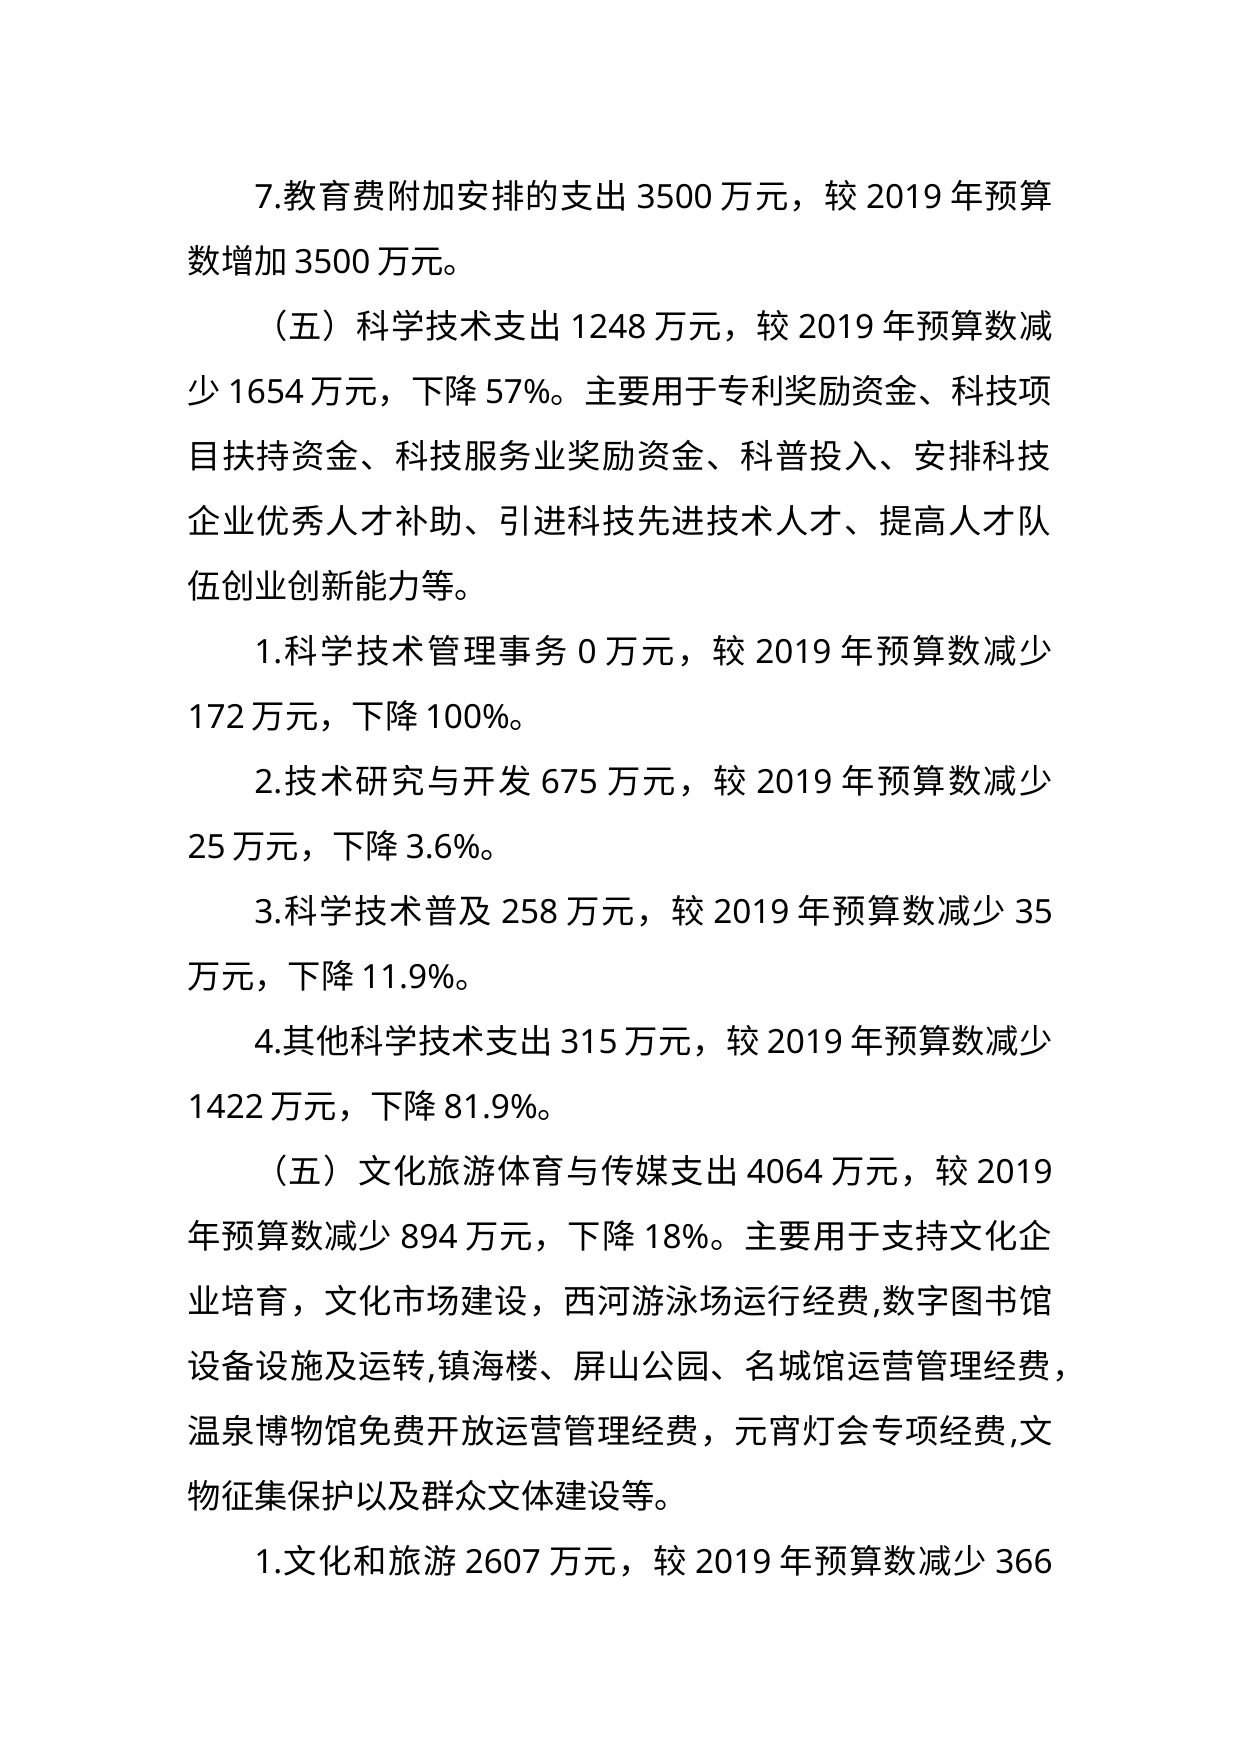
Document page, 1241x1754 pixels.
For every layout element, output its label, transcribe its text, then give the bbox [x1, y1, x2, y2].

text 4.其他科学技术支出315万元，较2019年预算数减少1422万元，下降81.9%。 [187, 1007, 1053, 1137]
text 7.教育费附加安排的支出3500万元，较2019年预算数增加3500万元。 [187, 162, 1053, 292]
text （五）文化旅游体育与传媒支出4064万元，较2019年预算数减少894万元，下降18%。主要用于支持文化企业培育，文化市场建设，西河游泳场运行经费,数字图书馆设备设施及运转,镇海楼、屏山公园、名城馆运营管理经费，温泉博物馆免费开放运营管理经费，元宵灯会专项经费,文物征集保护以及群众文体建设等。 [187, 1137, 1053, 1527]
text 3.科学技术普及258万元，较2019年预算数减少35万元，下降11.9%。 [187, 877, 1053, 1007]
text 2.技术研究与开发675万元，较2019年预算数减少25万元，下降3.6%。 [187, 747, 1053, 877]
text （五）科学技术支出1248万元，较2019年预算数减少1654万元，下降57%。主要用于专利奖励资金、科技项目扶持资金、科技服务业奖励资金、科普投入、安排科技企业优秀人才补助、引进科技先进技术人才、提高人才队伍创业创新能力等。 [187, 292, 1053, 617]
text 1.科学技术管理事务0万元，较2019年预算数减少172万元，下降100%。 [187, 617, 1053, 747]
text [187, 1527, 1053, 1592]
